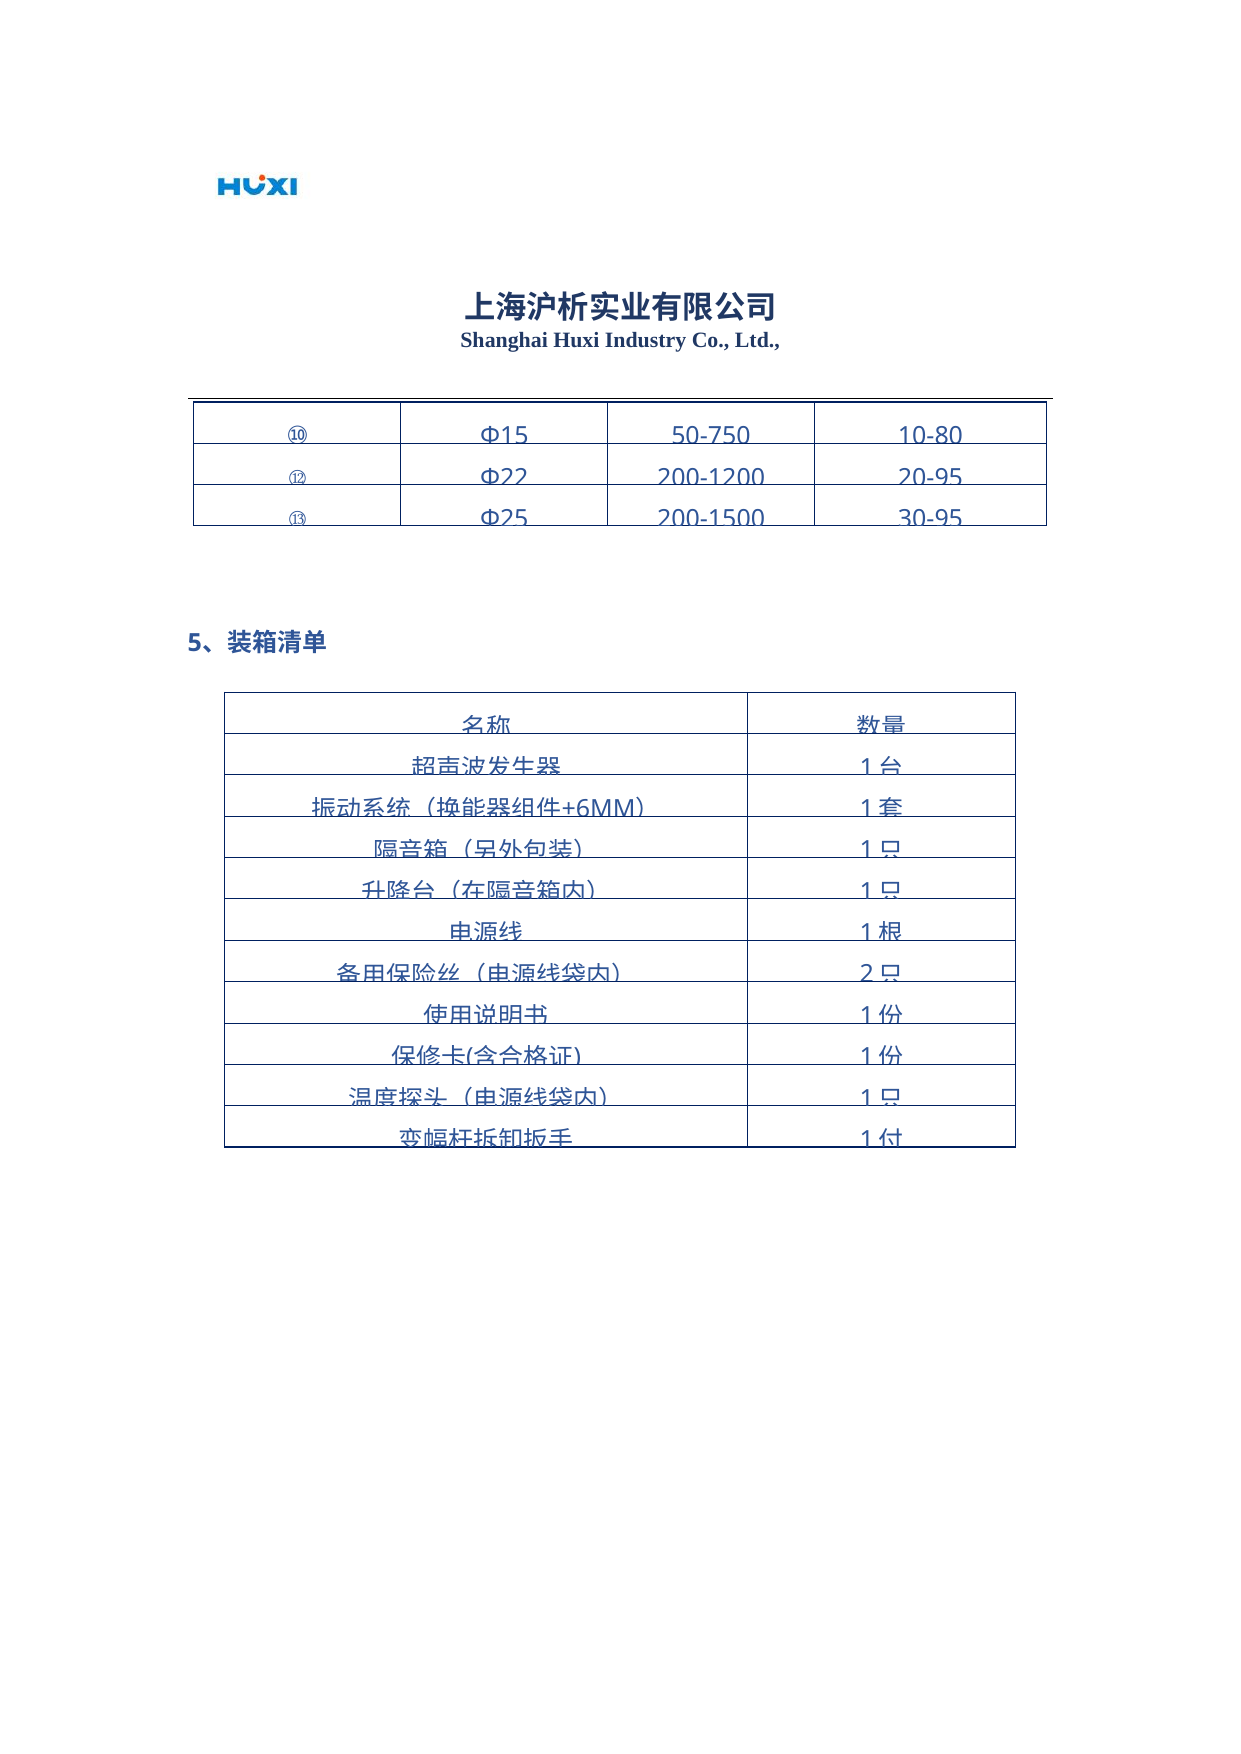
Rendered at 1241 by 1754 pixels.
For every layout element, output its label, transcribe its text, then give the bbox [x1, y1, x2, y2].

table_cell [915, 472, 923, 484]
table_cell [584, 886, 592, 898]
table_cell 1只 [868, 1065, 1015, 1105]
table_cell 1只 [748, 858, 866, 898]
table_cell 备用保险丝（电源线袋内） [225, 941, 346, 981]
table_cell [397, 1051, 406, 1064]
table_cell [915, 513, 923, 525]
table_cell 电源线 [515, 899, 747, 940]
table_cell 变幅杆拆卸扳手 [225, 1106, 425, 1146]
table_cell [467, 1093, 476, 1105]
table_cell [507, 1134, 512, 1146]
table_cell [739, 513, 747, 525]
table_cell 使用说明书 [543, 982, 747, 1022]
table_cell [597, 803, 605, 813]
table_cell 10-80 [959, 403, 1046, 443]
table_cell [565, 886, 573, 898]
table_cell Φ15 [491, 430, 507, 443]
table_cell 30-95 [815, 485, 908, 525]
table_cell 1只 [748, 1065, 866, 1105]
table_cell Φ22 [401, 444, 488, 484]
table_cell 50-750 [608, 403, 682, 443]
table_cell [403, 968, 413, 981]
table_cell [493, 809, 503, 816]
table_cell 2只 [863, 941, 1015, 981]
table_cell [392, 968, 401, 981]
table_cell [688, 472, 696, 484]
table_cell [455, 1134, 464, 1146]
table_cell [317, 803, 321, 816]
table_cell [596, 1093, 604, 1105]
table_cell 保修卡(含合格证) [578, 1024, 747, 1064]
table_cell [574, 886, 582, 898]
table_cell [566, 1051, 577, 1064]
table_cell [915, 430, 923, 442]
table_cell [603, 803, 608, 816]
table_cell 20-95 [815, 444, 907, 484]
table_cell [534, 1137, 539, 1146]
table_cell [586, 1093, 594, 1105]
table_cell 1根 [748, 899, 866, 940]
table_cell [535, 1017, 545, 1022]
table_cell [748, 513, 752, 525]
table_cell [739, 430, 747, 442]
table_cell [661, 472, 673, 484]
table_cell 200-1500 [608, 485, 667, 525]
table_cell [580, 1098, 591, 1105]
table_cell ⑬ [194, 485, 400, 525]
table_cell 使用说明书 [225, 982, 427, 1022]
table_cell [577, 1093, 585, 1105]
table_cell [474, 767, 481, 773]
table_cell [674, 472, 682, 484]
table_cell 超声波发生器 [553, 734, 747, 774]
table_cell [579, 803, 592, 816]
table_cell 10-80 [815, 403, 904, 443]
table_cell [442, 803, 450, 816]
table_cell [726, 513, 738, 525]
table_cell 200-1200 [608, 444, 667, 484]
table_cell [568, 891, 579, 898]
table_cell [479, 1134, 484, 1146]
table_cell 1份 [868, 1051, 882, 1064]
table_cell 1付 [748, 1106, 866, 1146]
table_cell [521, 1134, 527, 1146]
table_cell ⑩ [194, 403, 400, 443]
table_cell 1份 [884, 982, 1015, 1022]
table_cell 1份 [884, 1024, 1015, 1064]
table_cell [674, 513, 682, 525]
text 5、装箱清单 [187, 608, 1053, 673]
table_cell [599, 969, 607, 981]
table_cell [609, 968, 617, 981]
table_cell 隔音箱（另外包装） [580, 817, 747, 857]
table_cell 振动系统（换能器组件+6MM） [641, 775, 747, 816]
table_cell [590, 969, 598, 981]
table_cell 温度探头（电源线袋内） [225, 1065, 376, 1105]
table_cell 升降台（在隔音箱内） [225, 858, 368, 898]
table_cell 200-1500 [762, 485, 814, 525]
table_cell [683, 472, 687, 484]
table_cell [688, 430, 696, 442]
table_cell 1台 [748, 734, 866, 774]
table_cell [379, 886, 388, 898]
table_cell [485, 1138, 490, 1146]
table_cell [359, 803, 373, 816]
table_cell 1只 [868, 858, 1015, 898]
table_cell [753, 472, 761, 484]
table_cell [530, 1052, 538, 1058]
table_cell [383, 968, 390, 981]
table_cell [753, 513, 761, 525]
table_cell 1套 [886, 775, 1015, 816]
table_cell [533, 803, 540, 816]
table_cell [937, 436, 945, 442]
table_header 名称 [504, 693, 747, 733]
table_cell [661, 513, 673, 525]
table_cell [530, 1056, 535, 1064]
table_cell 升降台（在隔音箱内） [593, 858, 747, 898]
table_cell 1根 [868, 927, 883, 940]
table_cell 30-95 [952, 485, 1046, 525]
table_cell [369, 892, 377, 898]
table_cell 1份 [748, 1024, 866, 1064]
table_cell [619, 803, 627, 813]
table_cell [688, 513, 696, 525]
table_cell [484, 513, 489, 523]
table_cell 温度探头（电源线袋内） [605, 1065, 747, 1105]
table_header 名称 [225, 693, 478, 733]
table_cell 1套 [748, 775, 866, 816]
table_cell 备用保险丝（电源线袋内） [618, 941, 747, 981]
table_cell Φ22 [518, 444, 607, 484]
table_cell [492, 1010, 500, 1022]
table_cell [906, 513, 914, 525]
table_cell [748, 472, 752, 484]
table_cell 50-750 [747, 403, 814, 443]
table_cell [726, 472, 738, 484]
table_cell 1根 [895, 899, 1015, 940]
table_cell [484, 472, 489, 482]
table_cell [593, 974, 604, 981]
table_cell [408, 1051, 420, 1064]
picture [187, 117, 323, 253]
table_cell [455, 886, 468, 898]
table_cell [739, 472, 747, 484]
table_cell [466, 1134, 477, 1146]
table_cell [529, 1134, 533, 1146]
table_cell 1付 [899, 1106, 1015, 1146]
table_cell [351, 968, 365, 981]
table_header 数量 [876, 693, 1015, 733]
table_header 数量 [748, 693, 862, 733]
table_cell 1套 [868, 803, 886, 816]
table_cell Φ25 [518, 485, 607, 525]
table_cell 20-95 [952, 444, 1046, 484]
table_cell Φ15 [509, 430, 525, 443]
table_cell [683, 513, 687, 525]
table_cell 振动系统（换能器组件+6MM） [225, 775, 315, 816]
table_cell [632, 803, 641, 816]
table_cell 1只 [868, 817, 1015, 857]
table_cell 1只 [748, 817, 866, 857]
table_cell ⑫ [194, 444, 400, 484]
table_cell Φ15 [401, 403, 489, 443]
table_cell 超声波发生器 [225, 734, 417, 774]
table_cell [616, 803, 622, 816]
table_cell Φ25 [401, 485, 488, 525]
table_cell 1份 [748, 982, 866, 1022]
table_cell 200-1200 [762, 444, 814, 484]
table_cell 保修卡(含合格证) [225, 1024, 395, 1064]
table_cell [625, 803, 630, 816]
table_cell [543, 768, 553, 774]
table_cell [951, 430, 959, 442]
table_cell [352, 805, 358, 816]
table_cell 1台 [868, 734, 1015, 774]
table_cell 隔音箱（另外包装） [225, 817, 375, 857]
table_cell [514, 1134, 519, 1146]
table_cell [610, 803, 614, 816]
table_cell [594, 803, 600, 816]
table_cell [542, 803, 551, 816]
table_cell 电源线 [225, 899, 459, 940]
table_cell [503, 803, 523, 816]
table_cell Φ15 [518, 403, 607, 443]
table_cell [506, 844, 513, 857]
table_cell 2只 [748, 941, 869, 981]
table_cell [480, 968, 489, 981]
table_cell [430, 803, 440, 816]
table_cell 变幅杆拆卸扳手 [562, 1106, 747, 1146]
